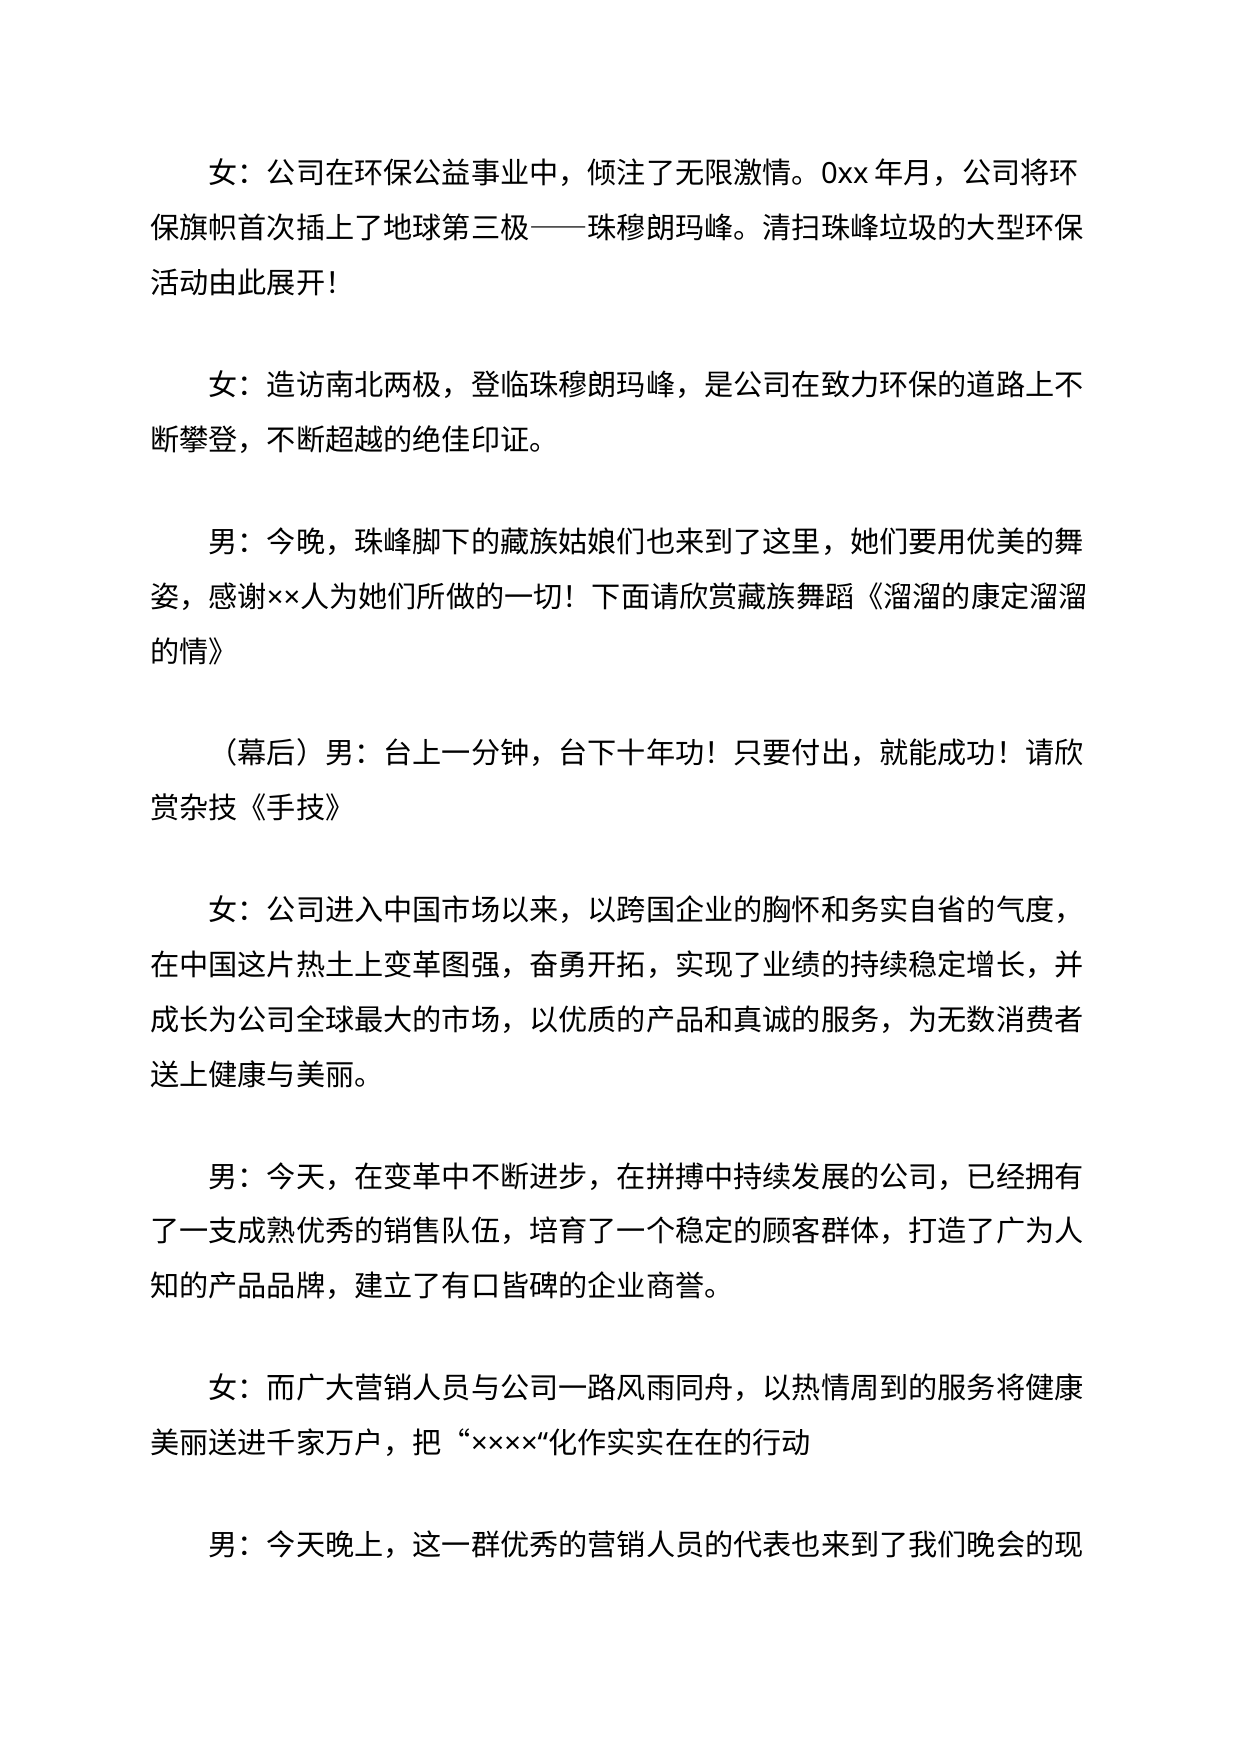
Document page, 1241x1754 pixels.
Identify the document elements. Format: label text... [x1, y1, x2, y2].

text 女：而广大营销人员与公司一路风雨同舟，以热情周到的服务将健康美丽送进千家万户，把“××××“化作实实在在的行动 [150, 1365, 1090, 1462]
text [150, 1522, 1090, 1564]
text 女：公司在环保公益事业中，倾注了无限激情。0xx年月，公司将环保旗帜首次插上了地球第三极——珠穆朗玛峰。清扫珠峰垃圾的大型环保活动由此展开！ [150, 150, 1090, 302]
text （幕后）男：台上一分钟，台下十年功！只要付出，就能成功！请欣赏杂技《手技》 [150, 730, 1090, 827]
text 男：今天，在变革中不断进步，在拼搏中持续发展的公司，已经拥有了一支成熟优秀的销售队伍，培育了一个稳定的顾客群体，打造了广为人知的产品品牌，建立了有口皆碑的企业商誉。 [150, 1153, 1090, 1305]
text 男：今晚，珠峰脚下的藏族姑娘们也来到了这里，她们要用优美的舞姿，感谢××人为她们所做的一切！下面请欣赏藏族舞蹈《溜溜的康定溜溜的情》 [150, 518, 1090, 671]
text 女：公司进入中国市场以来，以跨国企业的胸怀和务实自省的气度，在中国这片热土上变革图强，奋勇开拓，实现了业绩的持续稳定增长，并成长为公司全球最大的市场，以优质的产品和真诚的服务，为无数消费者送上健康与美丽。 [150, 887, 1090, 1094]
text 女：造访南北两极，登临珠穆朗玛峰，是公司在致力环保的道路上不断攀登，不断超越的绝佳印证。 [150, 362, 1090, 459]
